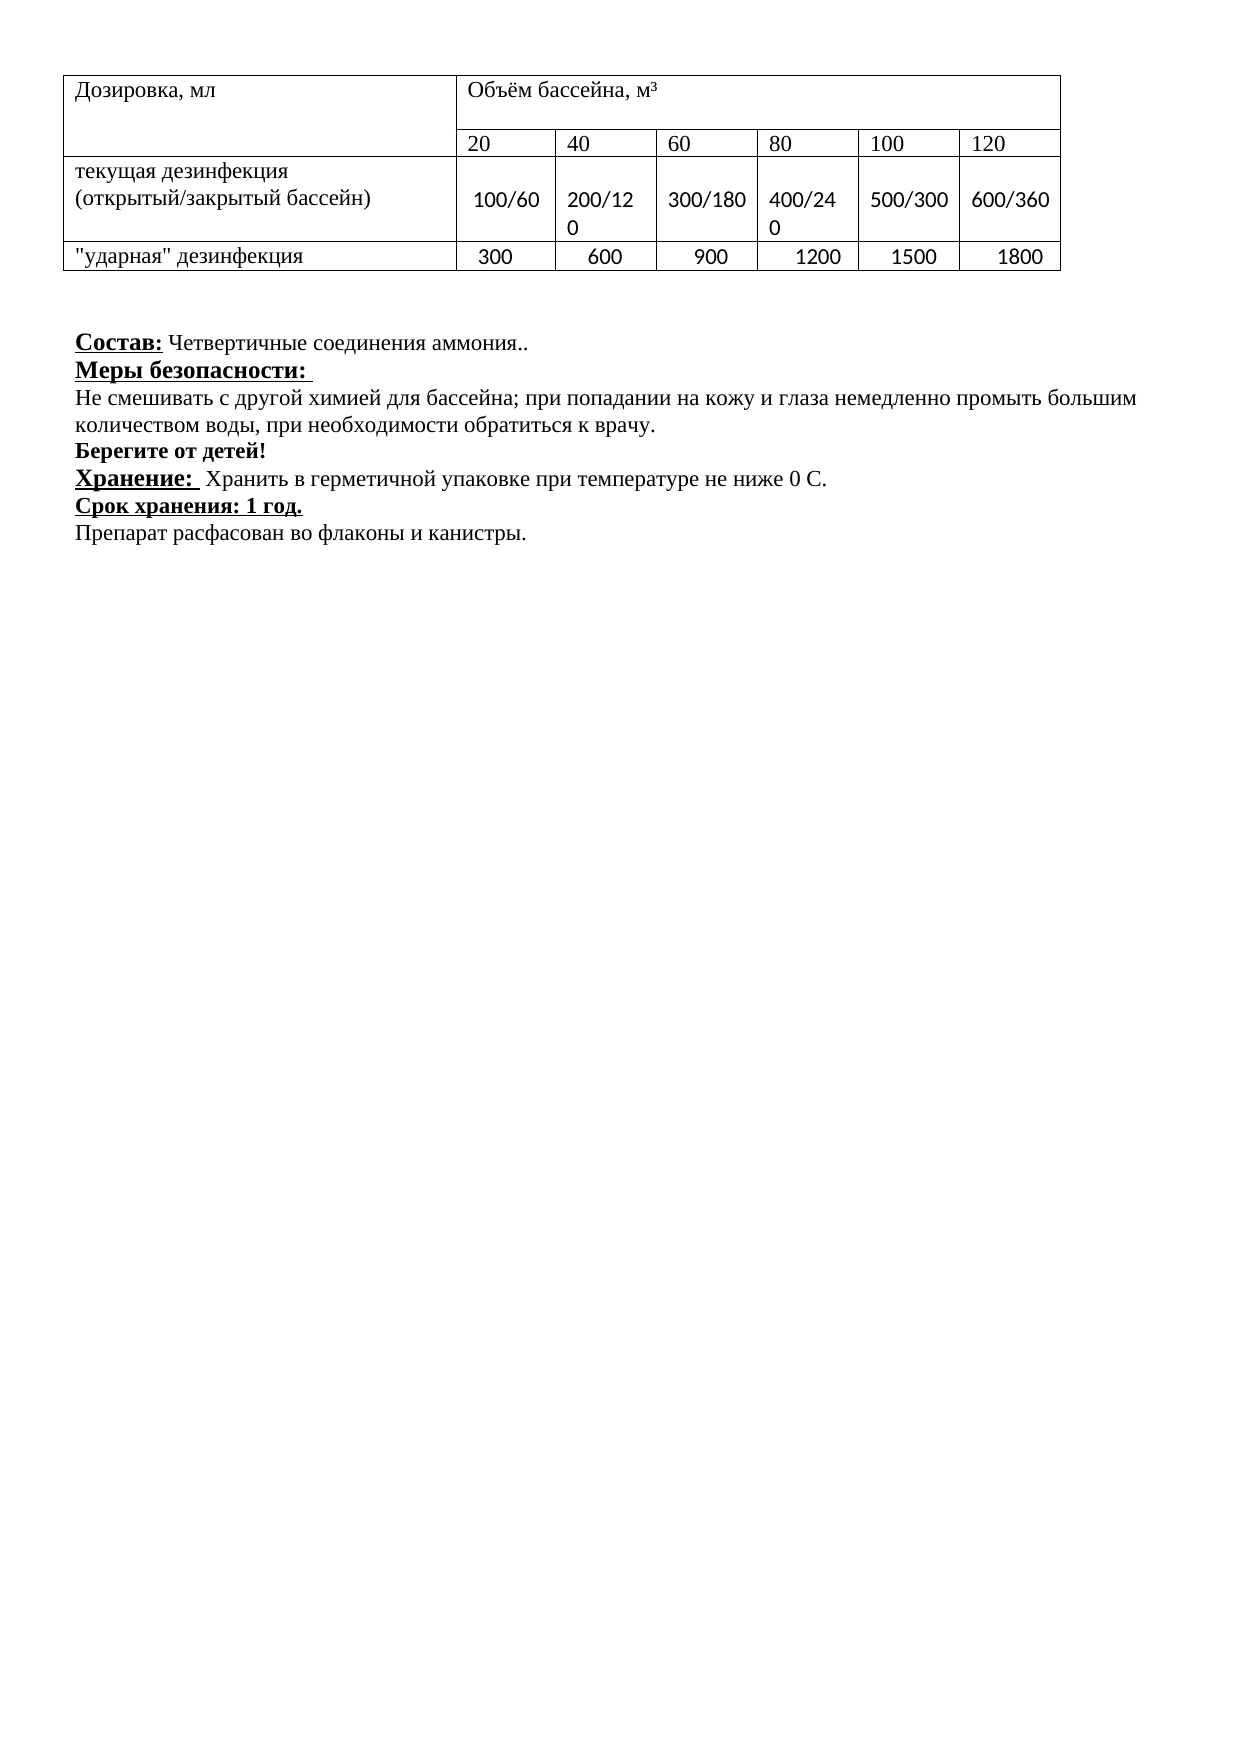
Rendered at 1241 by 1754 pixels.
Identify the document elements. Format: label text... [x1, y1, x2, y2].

text Срок хранения: 1 год. [75, 492, 1165, 518]
table_header Дозировка, мл [64, 76, 456, 156]
table_cell 100/60 [457, 157, 555, 241]
table_cell 40 [556, 130, 656, 156]
table_cell 80 [758, 130, 858, 156]
table_cell 300/180 [657, 157, 757, 241]
text Состав: Четвертичные соединения аммония.. [75, 327, 1165, 356]
table_cell 100 [859, 130, 959, 156]
table_cell "ударная" дезинфекция [64, 242, 456, 270]
table_cell 600 [556, 242, 656, 270]
text Не смешивать с другой химией для бассейна; при попадании на кожу и глаза немедленно промыть большим количеством воды, при необходимости обратиться к врачу. [75, 384, 1165, 437]
text Хранение: Хранить в герметичной упаковке при температуре не ниже 0 С. [75, 463, 1165, 492]
table_cell 60 [657, 130, 757, 156]
text Берегите от детей! [75, 437, 1165, 463]
table_cell 1500 [859, 242, 959, 270]
table_cell 200/120 [556, 157, 656, 241]
table_cell 20 [457, 130, 555, 156]
table_cell 1800 [960, 242, 1060, 270]
table_cell 400/240 [758, 157, 858, 241]
text Препарат расфасован во флаконы и канистры. [75, 518, 1165, 545]
table_cell 600/360 [960, 157, 1060, 241]
table_cell текущая дезинфекция (открытый/закрытый бассейн) [64, 157, 456, 241]
table_cell 900 [657, 242, 757, 270]
table_cell 120 [960, 130, 1060, 156]
table_cell 300 [457, 242, 555, 270]
table_cell 500/300 [859, 157, 959, 241]
table_cell 1200 [758, 242, 858, 270]
table_header Объём бассейна, м³ [457, 76, 1060, 129]
text Меры безопасности: [75, 356, 1165, 384]
